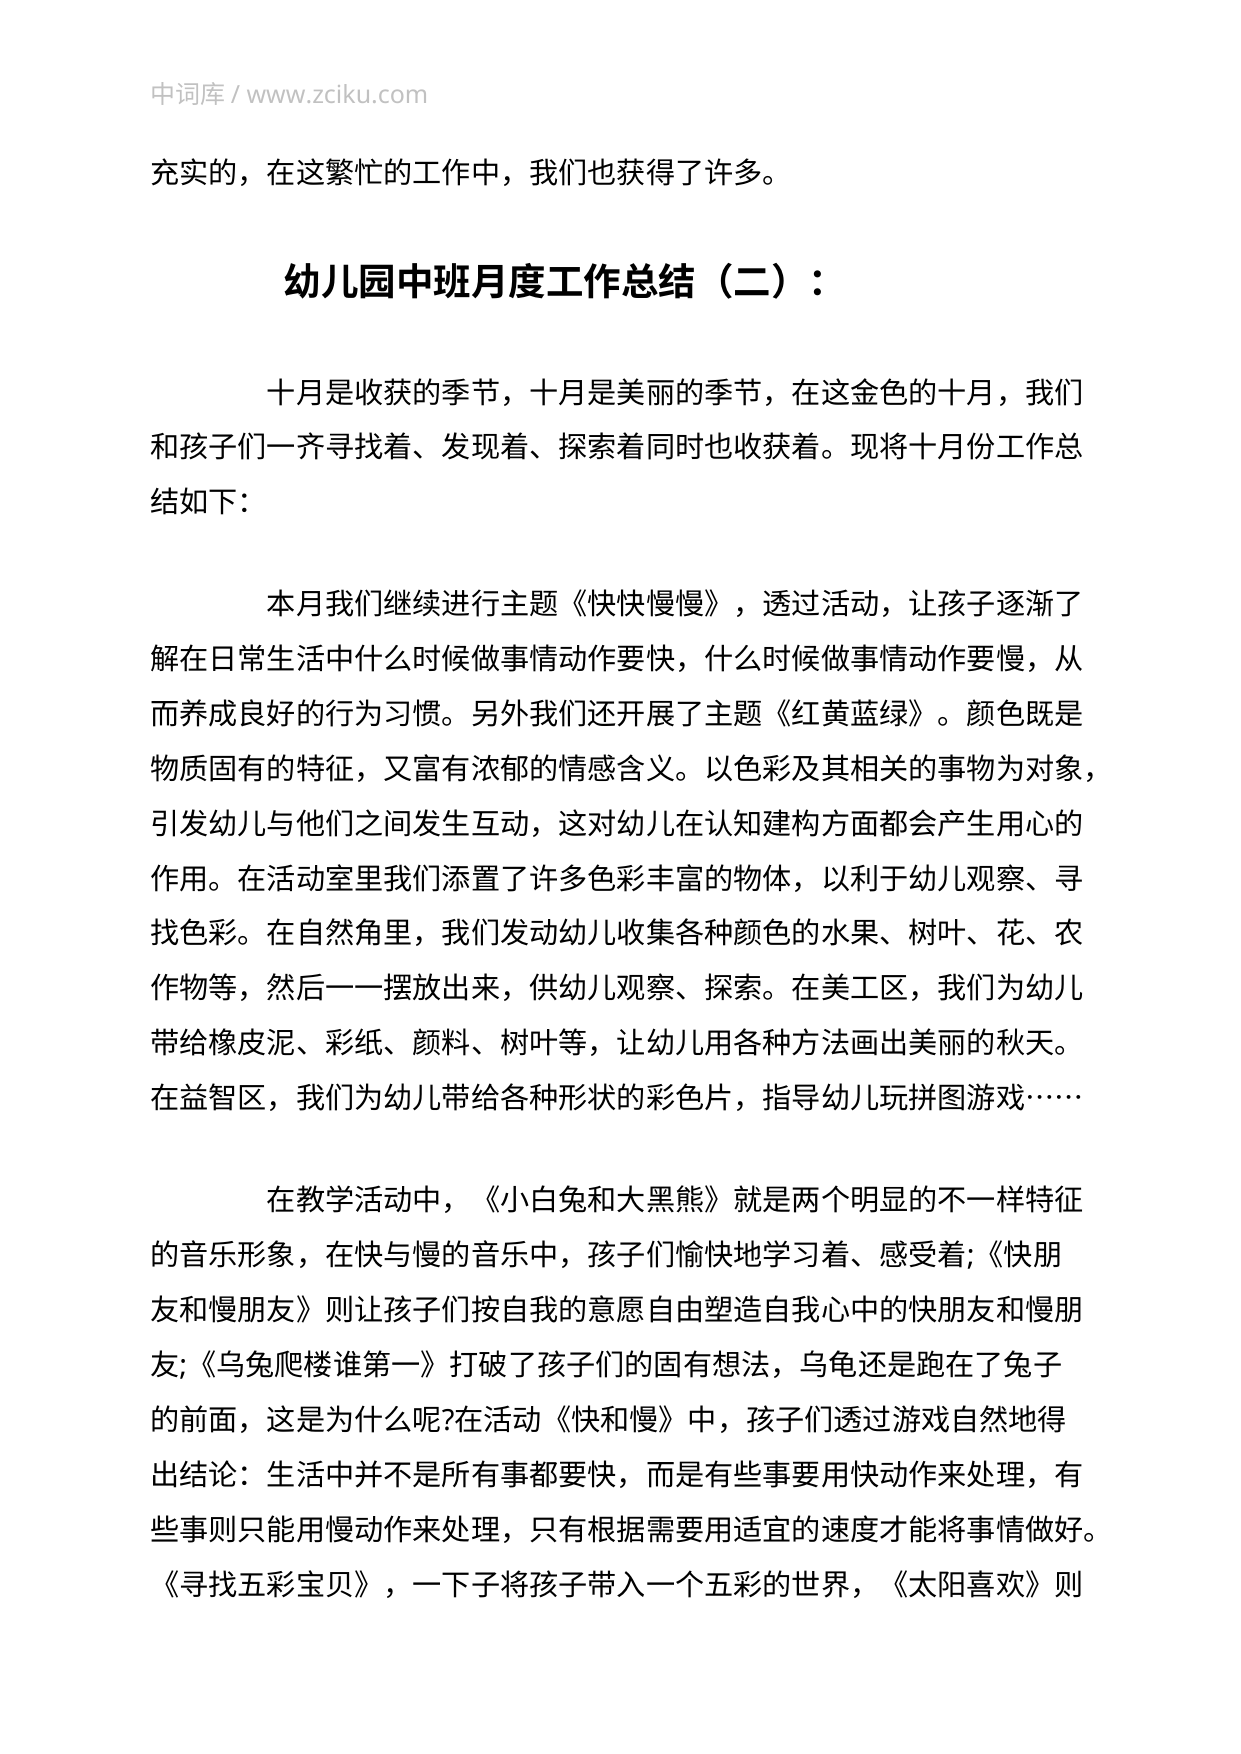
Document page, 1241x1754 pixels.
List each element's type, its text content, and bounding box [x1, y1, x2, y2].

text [150, 1177, 1090, 1603]
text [150, 150, 1090, 192]
text 幼儿园中班月度工作总结（二）： [150, 252, 1090, 306]
text 十月是收获的季节，十月是美丽的季节，在这金色的十月，我们和孩子们一齐寻找着、发现着、探索着同时也收获着。现将十月份工作总结如下： [150, 369, 1090, 521]
text 本月我们继续进行主题《快快慢慢》，透过活动，让孩子逐渐了解在日常生活中什么时候做事情动作要快，什么时候做事情动作要慢，从而养成良好的行为习惯。另外我们还开展了主题《红黄蓝绿》。颜色既是物质固有的特征，又富有浓郁的情感含义。以色彩及其相关的事物为对象，引发幼儿与他们之间发生互动，这对幼儿在认知建构方面都会产生用心的作用。在活动室里我们添置了许多色彩丰富的物体，以利于幼儿观察、寻找色彩。在自然角里，我们发动幼儿收集各种颜色的水果、树叶、花、农作物等，然后一一摆放出来，供幼儿观察、探索。在美工区，我们为幼儿带给橡皮泥、彩纸、颜料、树叶等，让幼儿用各种方法画出美丽的秋天。在益智区，我们为幼儿带给各种形状的彩色片，指导幼儿玩拼图游戏…… [150, 581, 1090, 1117]
